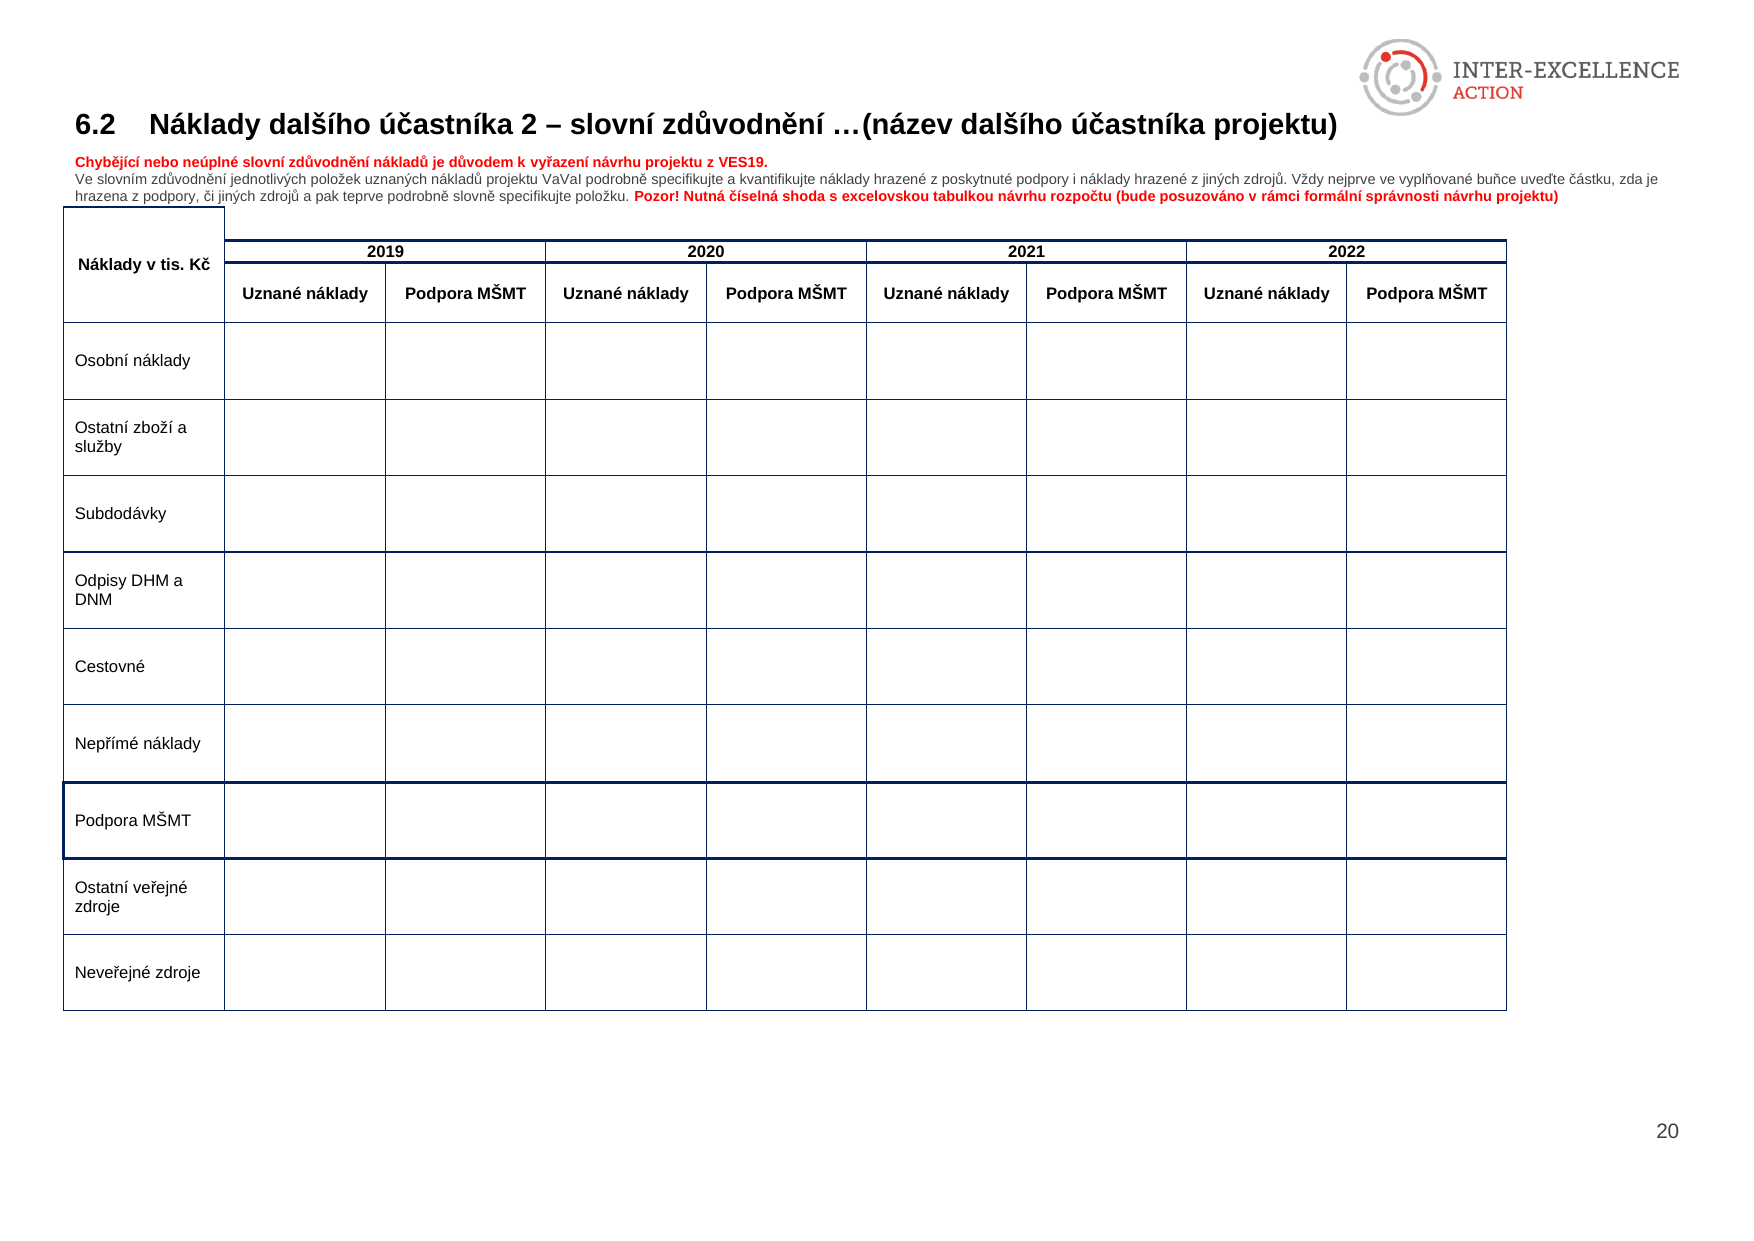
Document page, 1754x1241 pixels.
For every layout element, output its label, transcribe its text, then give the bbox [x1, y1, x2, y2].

table_cell [386, 553, 545, 628]
table_cell Podpora MŠMT [386, 264, 545, 322]
table_cell [867, 705, 1026, 781]
table_cell [867, 629, 1026, 704]
table_header Náklady v tis. Kč [64, 208, 224, 322]
table_cell [1027, 323, 1186, 398]
table_cell [1347, 935, 1506, 1010]
table_cell [707, 935, 866, 1010]
table_cell [386, 705, 545, 781]
list Náklady dalšího účastníka 2 – slovní zdůvodnění …(název dalšího účastníka projektu) [75, 107, 1679, 140]
table_cell [707, 553, 866, 628]
table_cell [546, 705, 706, 781]
table_cell [1347, 629, 1506, 704]
table_cell [1347, 400, 1506, 475]
table_cell [1347, 323, 1506, 398]
table_cell Ostatní zboží a služby [64, 400, 224, 475]
table_cell [546, 476, 706, 551]
table_cell [225, 323, 385, 398]
table_cell [1187, 935, 1346, 1010]
table_cell [707, 323, 866, 398]
table_cell [1027, 784, 1186, 857]
table_cell [1347, 476, 1506, 551]
table_cell 2022 [1187, 242, 1506, 261]
table_cell [707, 629, 866, 704]
table_cell [1027, 860, 1186, 934]
table_cell [1027, 629, 1186, 704]
table_cell [707, 860, 866, 934]
table_cell [225, 935, 385, 1010]
table_cell Ostatní veřejné zdroje [64, 860, 224, 934]
table_cell [1187, 323, 1346, 398]
table_cell [386, 860, 545, 934]
table_cell [1347, 860, 1506, 934]
table_cell [386, 935, 545, 1010]
table_cell [225, 784, 385, 857]
table_cell [225, 476, 385, 551]
table_cell Nepřímé náklady [64, 705, 224, 781]
table_cell 2021 [867, 242, 1186, 261]
table_cell 2019 [225, 242, 545, 261]
table_cell [1347, 705, 1506, 781]
table_cell [546, 860, 706, 934]
table_cell [1027, 553, 1186, 628]
table_cell Uznané náklady [546, 264, 706, 322]
table_cell [386, 476, 545, 551]
table_cell [386, 629, 545, 704]
table_cell [867, 476, 1026, 551]
table_cell [1347, 784, 1506, 857]
table_cell [225, 860, 385, 934]
table_cell Odpisy DHM a DNM [64, 553, 224, 628]
table_cell [1187, 784, 1346, 857]
table_cell Podpora MŠMT [1347, 264, 1506, 322]
table_cell [1187, 705, 1346, 781]
table_cell [1187, 553, 1346, 628]
table_cell Subdodávky [64, 476, 224, 551]
table_cell [867, 784, 1026, 857]
table_cell [225, 553, 385, 628]
table_cell [867, 323, 1026, 398]
text Chybějící nebo neúplné slovní zdůvodnění nákladů je důvodem k vyřazení návrhu projektu z VES19. Ve slovním zdůvodnění jednotlivých položek uznaných nákladů projektu VaVaI podrobně specifikujte a kvantifikujte náklady hrazené z poskytnuté podpory i náklady hrazené z jiných zdrojů. Vždy nejprve ve vyplňované buňce uveďte částku, zda je hrazena z podpory, či jiných zdrojů a pak teprve podrobně slovně specifikujte položku. Pozor! Nutná číselná shoda s excelovskou tabulkou návrhu rozpočtu (bude posuzováno v rámci formální správnosti návrhu projektu) [75, 154, 1679, 204]
table_cell [867, 553, 1026, 628]
table_cell [225, 400, 385, 475]
table_cell [546, 323, 706, 398]
table_cell [707, 476, 866, 551]
table_cell [546, 784, 706, 857]
picture [1359, 39, 1679, 107]
table_cell Podpora MŠMT [707, 264, 866, 322]
table_cell [1187, 476, 1346, 551]
table_cell [386, 784, 545, 857]
table_cell [867, 860, 1026, 934]
table_cell Cestovné [64, 629, 224, 704]
table_cell 2020 [546, 242, 866, 261]
table_cell [1027, 935, 1186, 1010]
table_cell [1187, 400, 1346, 475]
table_cell [225, 705, 385, 781]
table_cell [546, 629, 706, 704]
table_cell [386, 323, 545, 398]
table_cell [546, 553, 706, 628]
table_cell Podpora MŠMT [65, 784, 224, 857]
table_cell [546, 400, 706, 475]
table_cell Osobní náklady [64, 323, 224, 398]
table_cell [1027, 476, 1186, 551]
table_cell Uznané náklady [225, 264, 385, 322]
table_cell [546, 935, 706, 1010]
table_cell [1347, 553, 1506, 628]
table_cell [1187, 860, 1346, 934]
table_cell [707, 400, 866, 475]
table_cell Uznané náklady [867, 264, 1026, 322]
table_cell [867, 935, 1026, 1010]
table_cell [386, 400, 545, 475]
table_cell Podpora MŠMT [1027, 264, 1186, 322]
table_cell [1027, 705, 1186, 781]
table_cell [1027, 400, 1186, 475]
table_cell Neveřejné zdroje [64, 935, 224, 1010]
table_cell [707, 705, 866, 781]
table_cell [225, 629, 385, 704]
table_cell [707, 784, 866, 857]
table_cell [867, 400, 1026, 475]
table_cell [1187, 629, 1346, 704]
table_cell Uznané náklady [1187, 264, 1346, 322]
